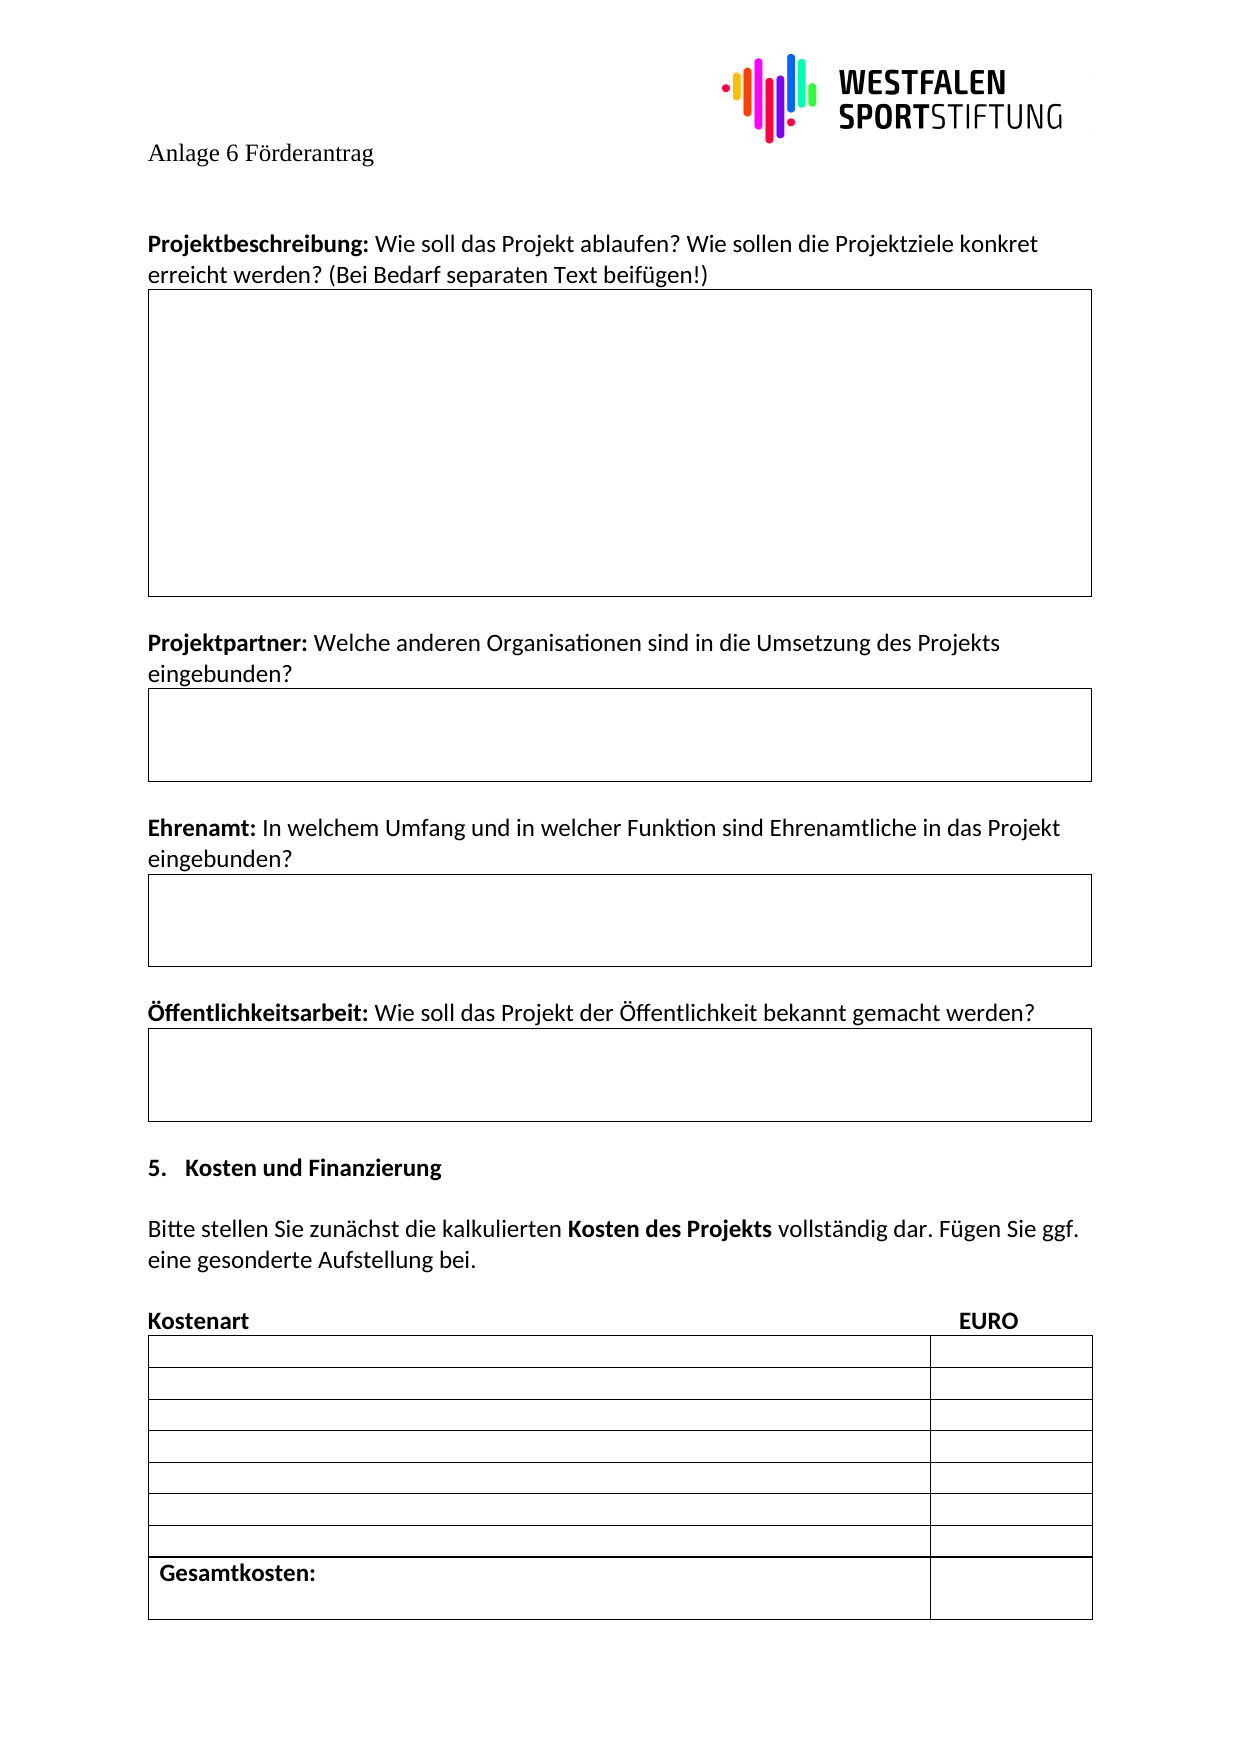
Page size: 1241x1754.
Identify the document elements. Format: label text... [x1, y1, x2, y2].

table_cell [149, 1368, 930, 1398]
table_header [149, 1029, 1091, 1121]
table_cell [931, 1368, 1092, 1398]
text Projektpartner: Welche anderen Organisationen sind in die Umsetzung des Projekts eingebunden? [148, 627, 1093, 688]
table_cell [931, 1558, 1092, 1618]
table_cell [931, 1431, 1092, 1462]
text Bitte stellen Sie zunächst die kalkulierten Kosten des Projekts vollständig dar. Fügen Sie ggf. eine gesonderte Aufstellung bei. [148, 1213, 1093, 1274]
table_cell [931, 1526, 1092, 1556]
list Kosten und Finanzierung [148, 1152, 1093, 1183]
table_cell [149, 1463, 930, 1493]
table_header [149, 1336, 930, 1367]
text Projektbeschreibung: Wie soll das Projekt ablaufen? Wie sollen die Projektziele konkret erreicht werden? (Bei Bedarf separaten Text beifügen!) [148, 228, 1093, 289]
table_cell [931, 1494, 1092, 1525]
table_header [149, 689, 1091, 781]
table_header [931, 1336, 1092, 1367]
table_cell [149, 1494, 930, 1525]
table_header [149, 875, 1091, 966]
table_cell [149, 1526, 930, 1556]
table_cell [149, 1400, 930, 1430]
table_cell Gesamtkosten: [149, 1558, 930, 1618]
table_cell [931, 1400, 1092, 1430]
table_cell [931, 1463, 1092, 1493]
text Ehrenamt: In welchem Umfang und in welcher Funktion sind Ehrenamtliche in das Projekt eingebunden? [148, 812, 1093, 873]
text Öffentlichkeitsarbeit: Wie soll das Projekt der Öffentlichkeit bekannt gemacht werden? [148, 998, 1093, 1028]
text Kostenart EURO [148, 1305, 1093, 1335]
picture [698, 35, 1093, 162]
table_cell [149, 1431, 930, 1462]
table_header [149, 290, 1091, 596]
